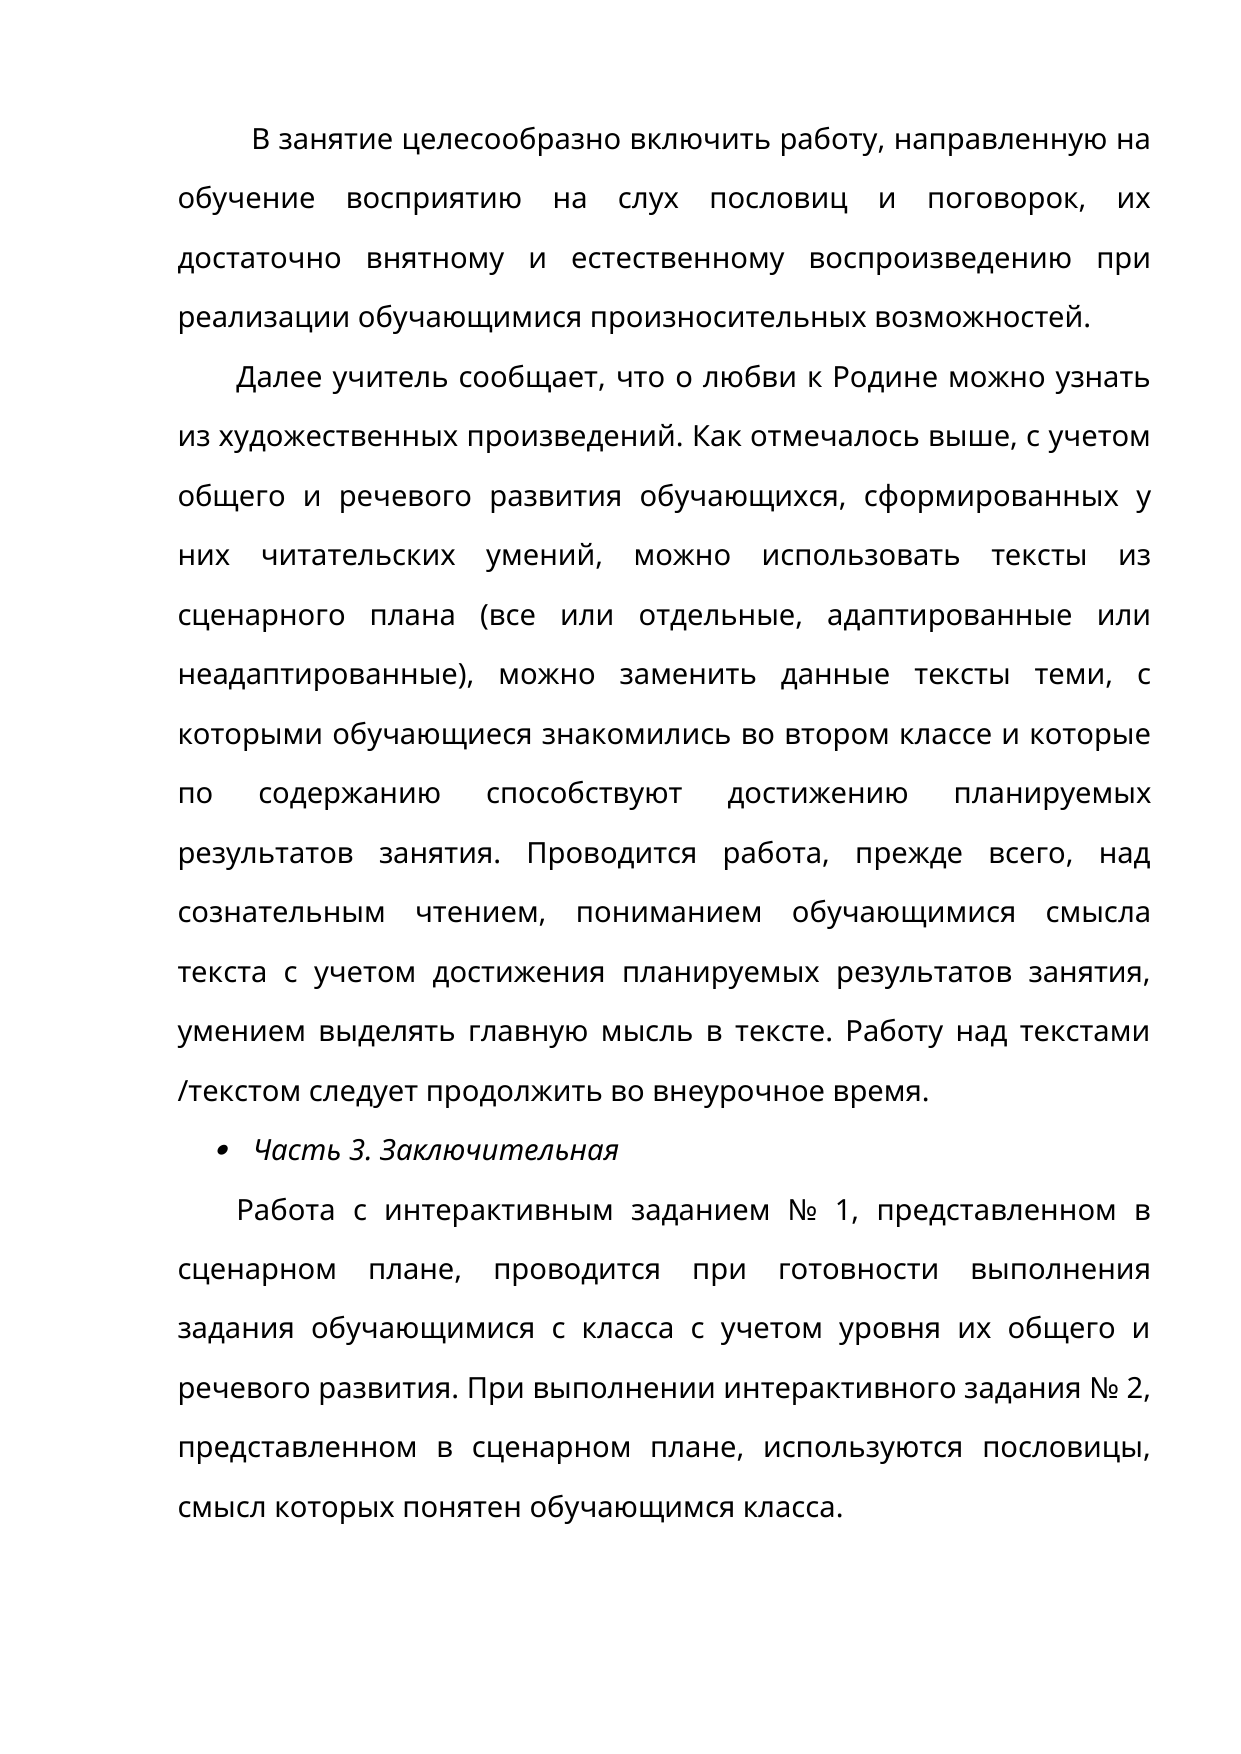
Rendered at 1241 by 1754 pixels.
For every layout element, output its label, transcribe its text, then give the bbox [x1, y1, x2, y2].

text Работа с интерактивным заданием № 1, представленном в сценарном плане, проводится при готовности выполнения задания обучающимися с класса с учетом уровня их общего и речевого развития. При выполнении интерактивного задания № 2, представленном в сценарном плане, используются пословицы, смысл которых понятен обучающимся класса. [177, 1189, 1152, 1526]
text Далее учитель сообщает, что о любви к Родине можно узнать из художественных произведений. Как отмечалось выше, с учетом общего и речевого развития обучающихся, сформированных у них читательских умений, можно использовать тексты из сценарного плана (все или отдельные, адаптированные или неадаптированные), можно заменить данные тексты теми, с которыми обучающиеся знакомились во втором классе и которые по содержанию способствуют достижению планируемых результатов занятия. Проводится работа, прежде всего, над сознательным чтением, пониманием обучающимися смысла текста с учетом достижения планируемых результатов занятия, умением выделять главную мысль в тексте. Работу над текстами /текстом следует продолжить во внеурочное время. [177, 356, 1152, 1109]
text В занятие целесообразно включить работу, направленную на обучение восприятию на слух пословиц и поговорок, их достаточно внятному и естественному воспроизведению при реализации обучающимися произносительных возможностей. [177, 118, 1152, 336]
list Часть 3. Заключительная [215, 1129, 1152, 1169]
